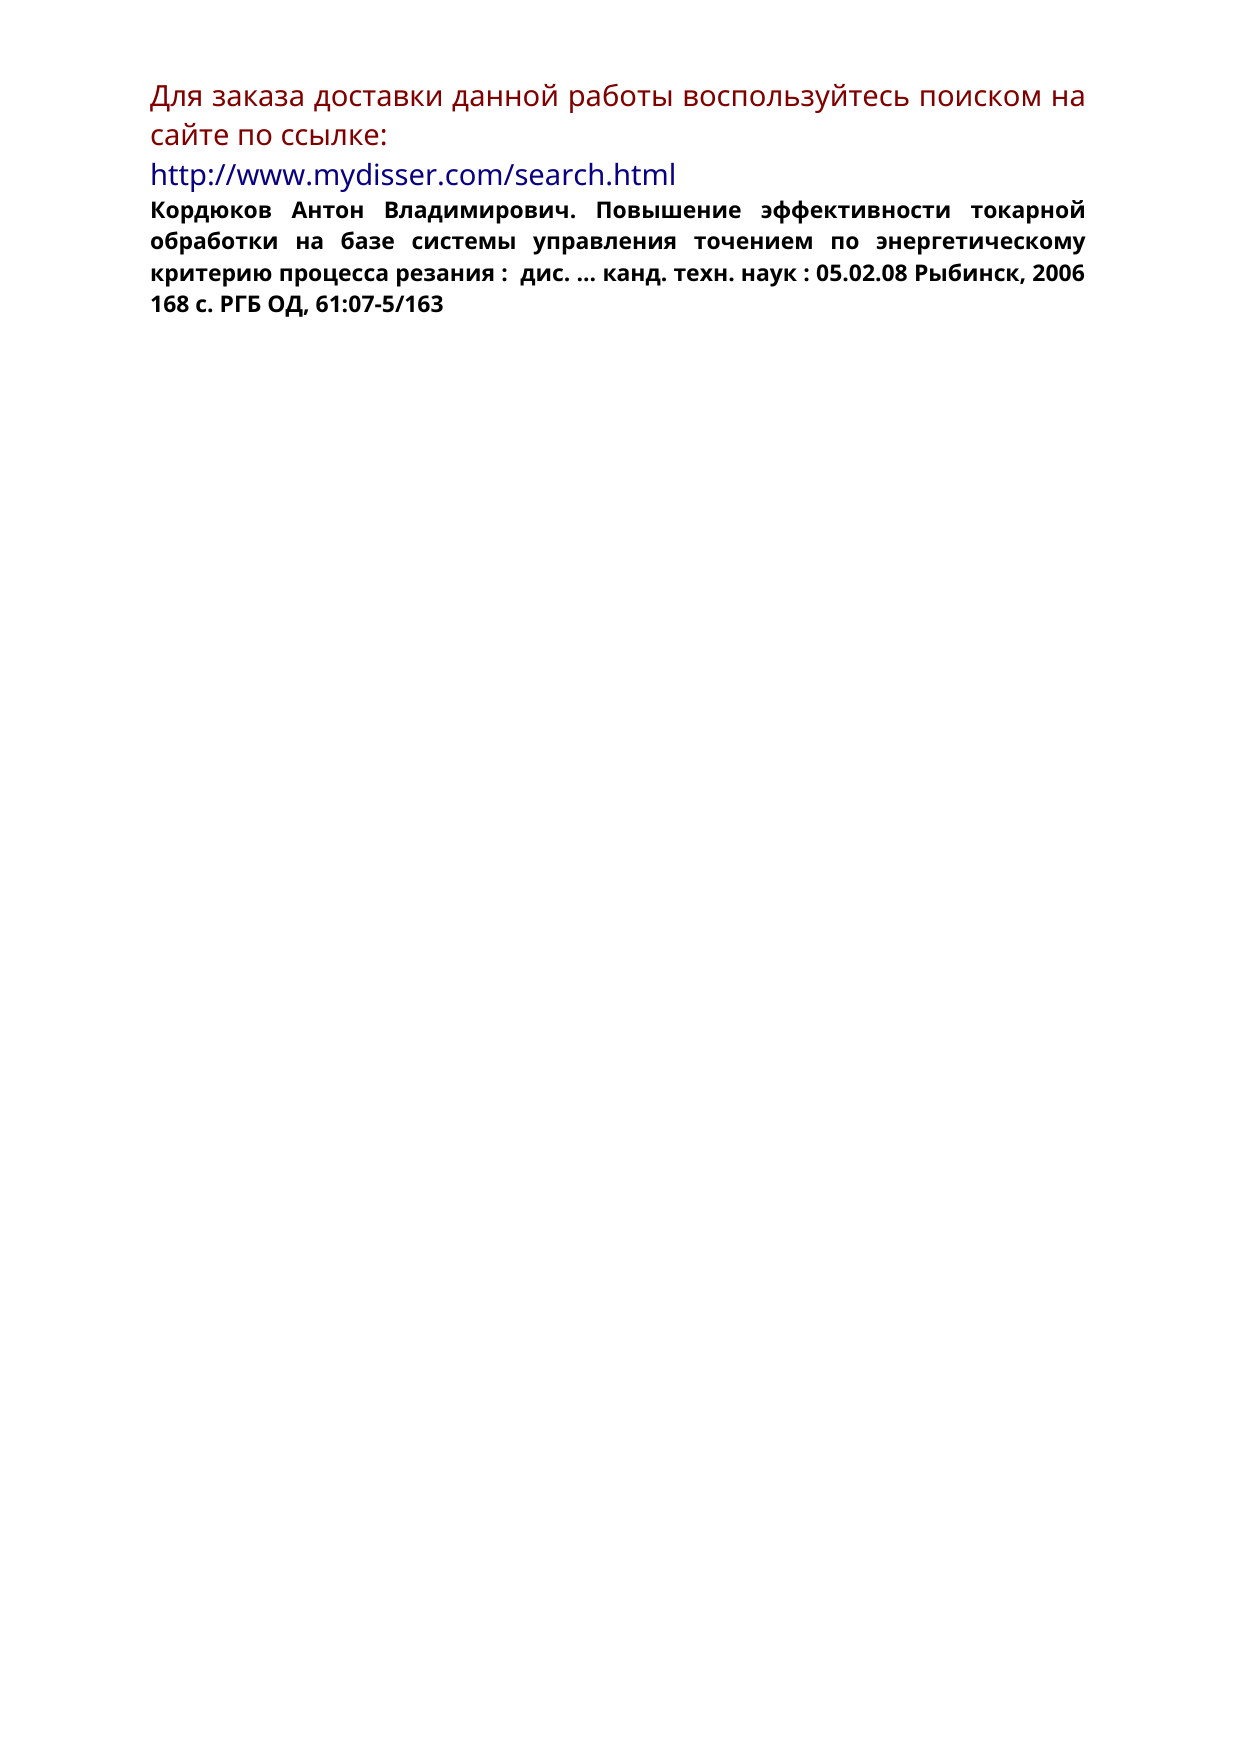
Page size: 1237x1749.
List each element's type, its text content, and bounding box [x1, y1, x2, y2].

text Кордюков Антон Владимирович. Повышение эффективности токарной обработки на базе системы управления точением по энергетическому критерию процесса резания : дис. ... канд. техн. наук : 05.02.08 Рыбинск, 2006 168 с. РГБ ОД, 61:07-5/163 [150, 194, 1086, 319]
